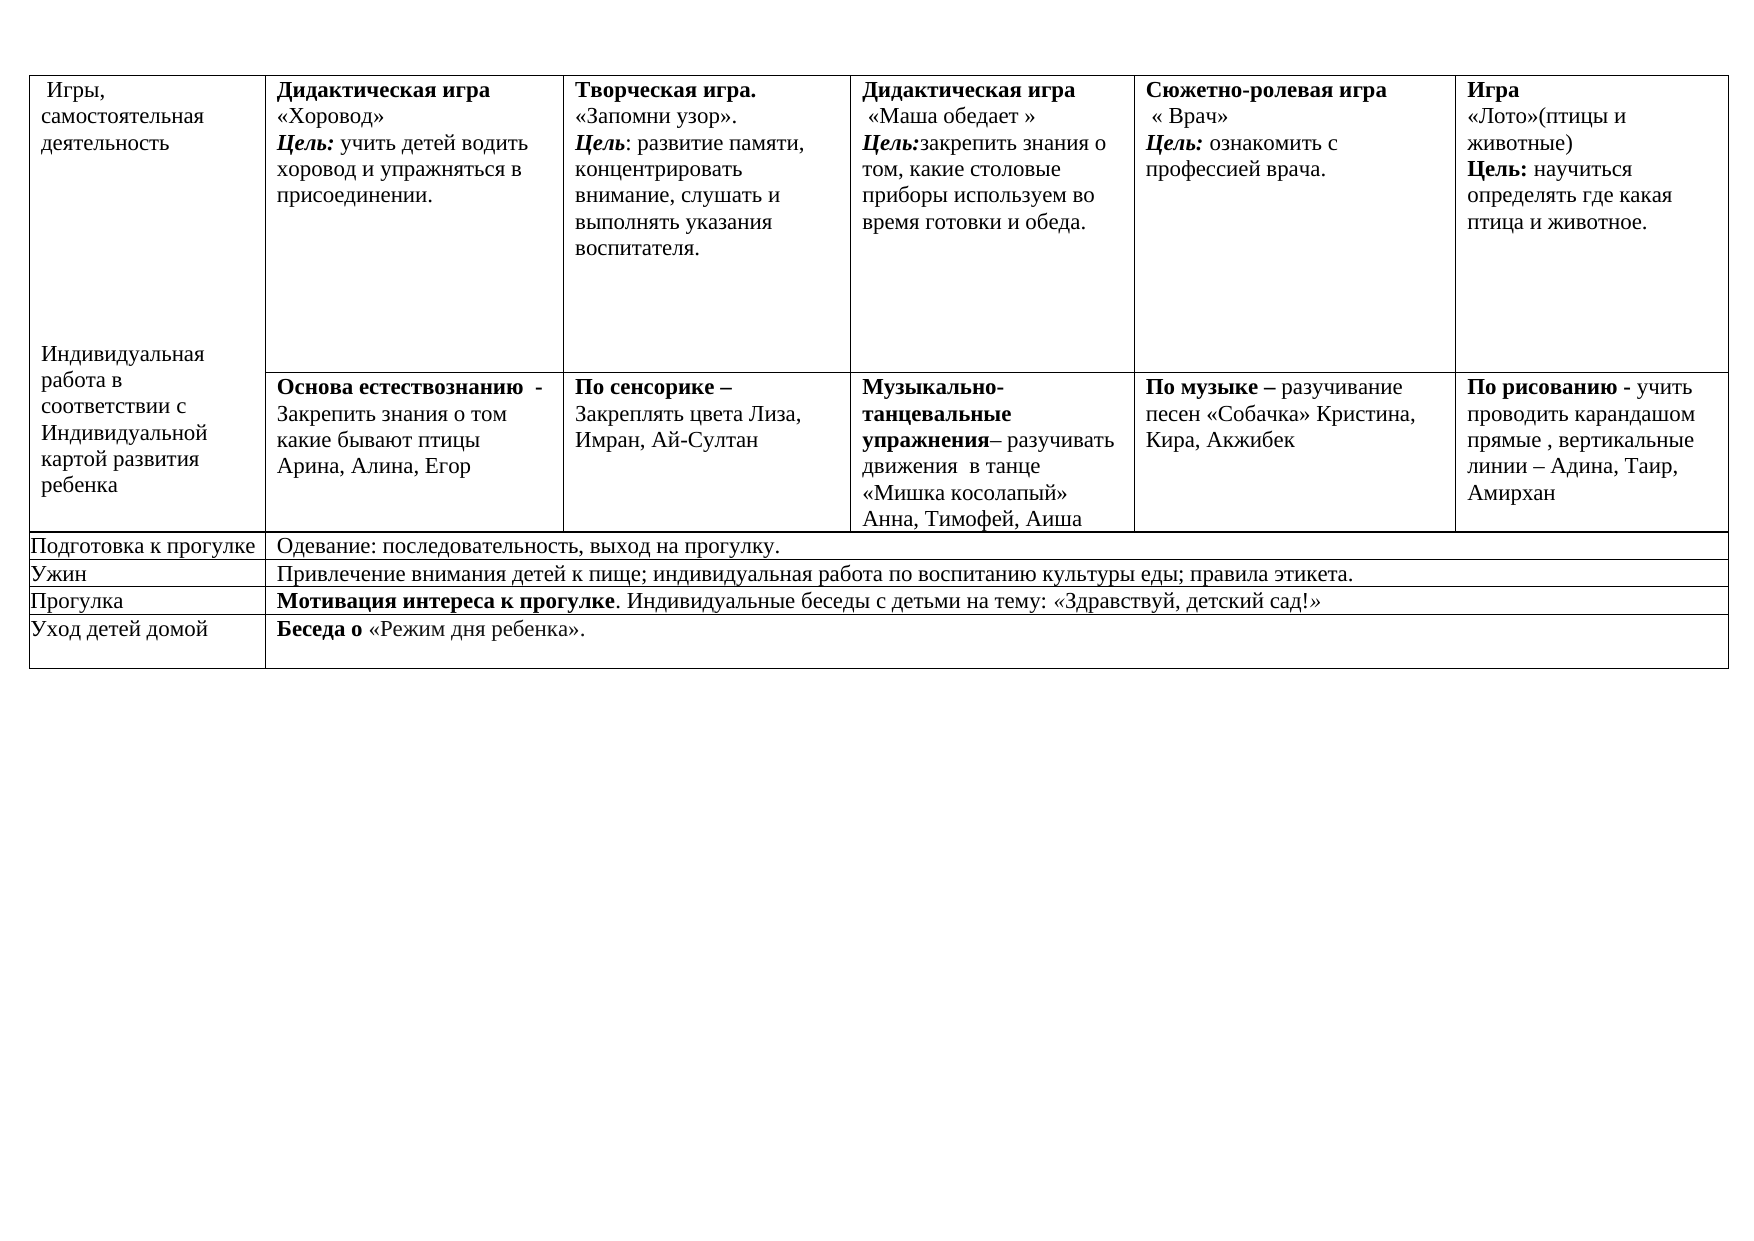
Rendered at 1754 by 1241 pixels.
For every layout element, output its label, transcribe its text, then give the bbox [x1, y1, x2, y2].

table_cell Дидактическая игра «Маша обедает » Цель:закрепить знания о том, какие столовые приборы используем во время готовки и обеда. [851, 76, 1134, 372]
table_cell Подготовка к прогулке [30, 533, 265, 559]
table_cell Одевание: последовательность, выход на прогулку. [266, 533, 1728, 559]
table_cell Сюжетно-ролевая игра « Врач» Цель: ознакомить с профессией врача. [1135, 76, 1455, 372]
table_cell Игры, самостоятельная деятельность Индивидуальная работа в соответствии с Индивидуальной картой развития ребенка [30, 76, 265, 531]
table_cell Творческая игра. «Запомни узор». Цель: развитие памяти, концентрировать внимание, слушать и выполнять указания воспитателя. [564, 76, 850, 372]
table_cell Уход детей домой [30, 615, 265, 667]
table_cell Прогулка [30, 587, 265, 614]
table_cell Дидактическая игра «Хоровод» Цель: учить детей водить хоровод и упражняться в присоединении. [266, 76, 563, 372]
table_cell Беседа о «Режим дня ребенка». [266, 615, 1728, 667]
table_cell Игра «Лото»(птицы и животные) Цель: научиться определять где какая птица и животное. [1456, 76, 1728, 372]
table_cell По сенсорике – Закреплять цвета Лиза, Имран, Ай-Султан [564, 373, 850, 531]
table_cell По музыке – разучивание песен «Собачка» Кристина, Кира, Акжибек [1135, 373, 1455, 531]
table_cell Привлечение внимания детей к пище; индивидуальная работа по воспитанию культуры еды; правила этикета. [266, 560, 1728, 586]
table_cell Ужин [30, 560, 265, 586]
table_cell Основа естествознанию - Закрепить знания о том какие бывают птицы Арина, Алина, Егор [266, 373, 563, 531]
table_cell Музыкально-танцевальные упражнения– разучивать движения в танце «Мишка косолапый» Анна, Тимофей, Аиша [851, 373, 1134, 531]
table_cell Мотивация интереса к прогулке. Индивидуальные беседы с детьми на тему: «Здравствуй, детский сад!» [266, 587, 1728, 614]
table_cell По рисованию - учить проводить карандашом прямые , вертикальные линии – Адина, Таир, Амирхан [1456, 373, 1728, 531]
